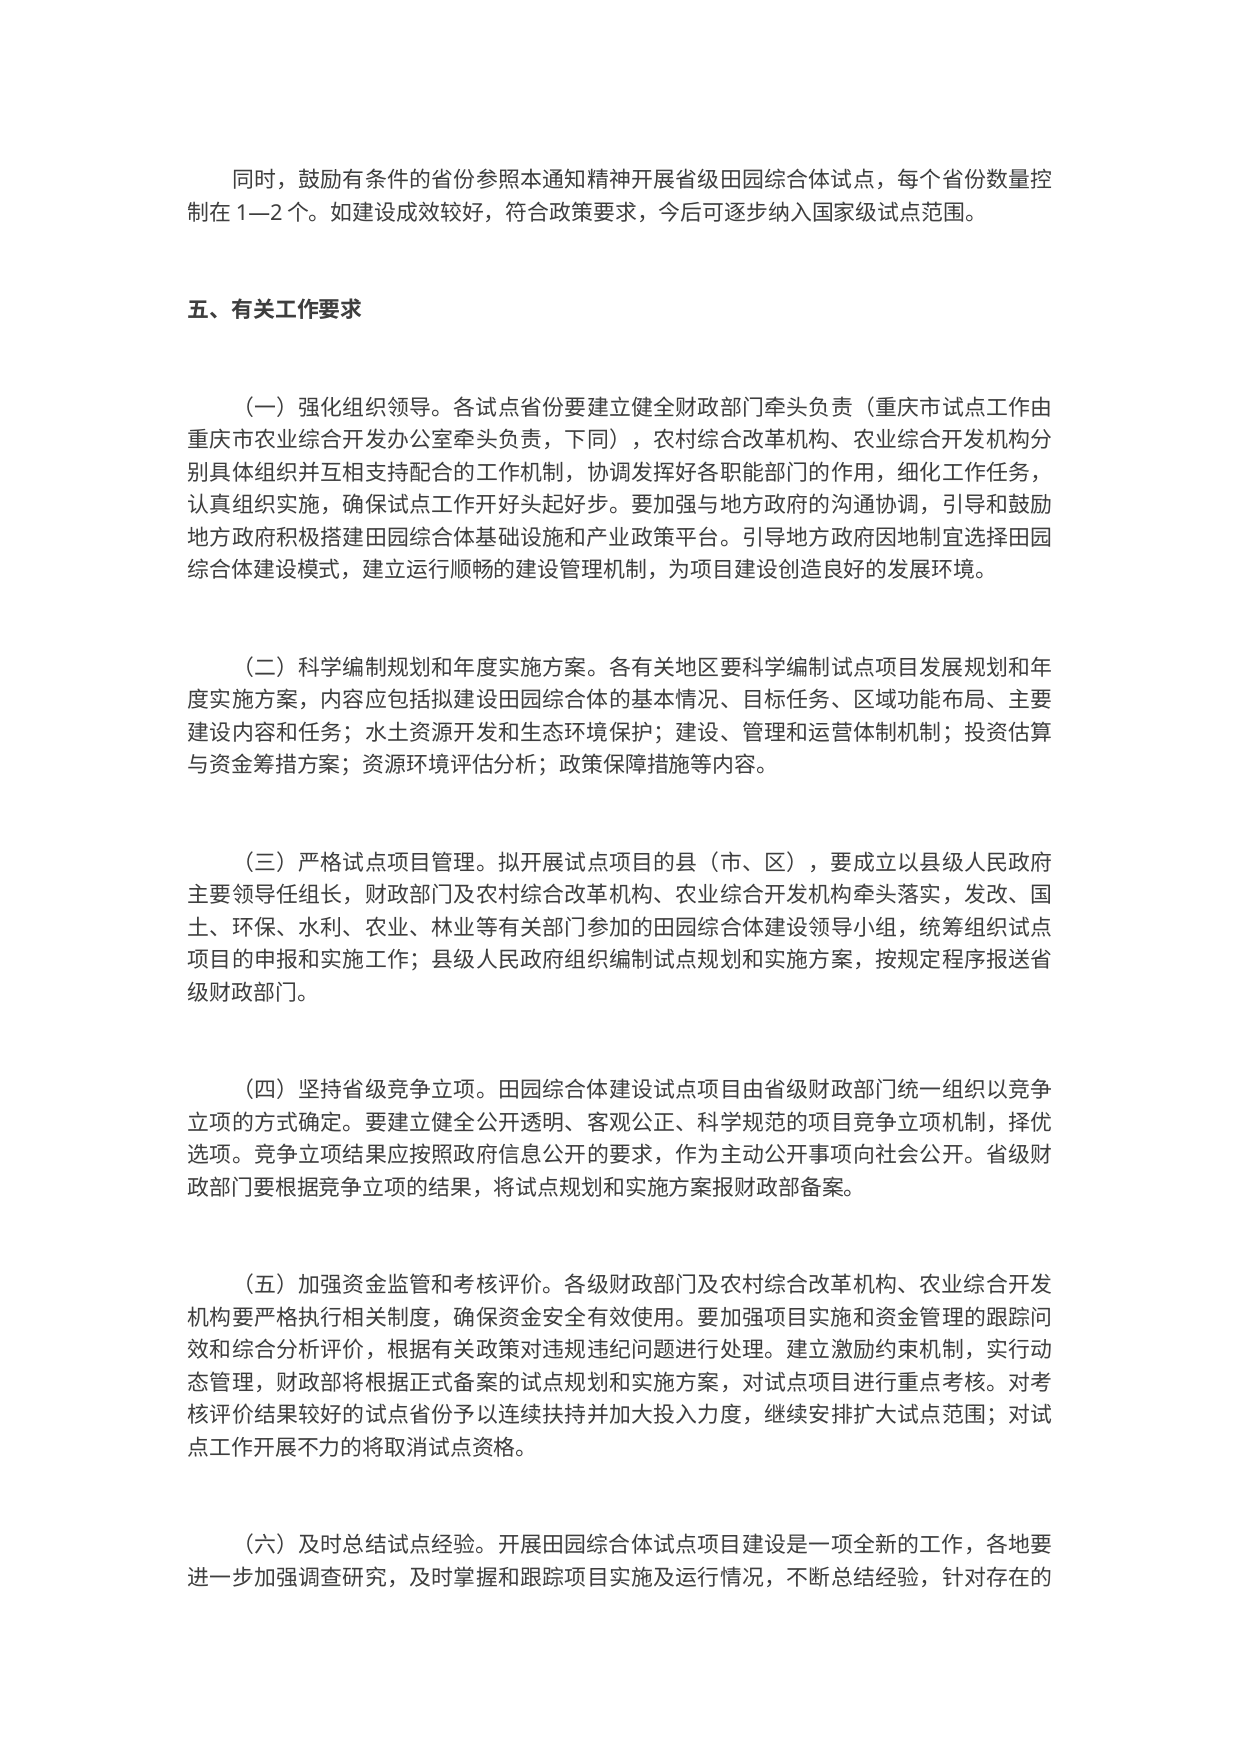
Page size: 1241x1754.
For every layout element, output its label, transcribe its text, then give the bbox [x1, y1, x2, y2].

text （五）加强资金监管和考核评价。各级财政部门及农村综合改革机构、农业综合开发机构要严格执行相关制度，确保资金安全有效使用。要加强项目实施和资金管理的跟踪问效和综合分析评价，根据有关政策对违规违纪问题进行处理。建立激励约束机制，实行动态管理，财政部将根据正式备案的试点规划和实施方案，对试点项目进行重点考核。对考核评价结果较好的试点省份予以连续扶持并加大投入力度，继续安排扩大试点范围；对试点工作开展不力的将取消试点资格。 [187, 1267, 1053, 1462]
text （四）坚持省级竞争立项。田园综合体建设试点项目由省级财政部门统一组织以竞争立项的方式确定。要建立健全公开透明、客观公正、科学规范的项目竞争立项机制，择优选项。竞争立项结果应按照政府信息公开的要求，作为主动公开事项向社会公开。省级财政部门要根据竞争立项的结果，将试点规划和实施方案报财政部备案。 [187, 1072, 1053, 1202]
text 同时，鼓励有条件的省份参照本通知精神开展省级田园综合体试点，每个省份数量控制在1—2个。如建设成效较好，符合政策要求，今后可逐步纳入国家级试点范围。 [187, 162, 1053, 227]
text （二）科学编制规划和年度实施方案。各有关地区要科学编制试点项目发展规划和年度实施方案，内容应包括拟建设田园综合体的基本情况、目标任务、区域功能布局、主要建设内容和任务；水土资源开发和生态环境保护；建设、管理和运营体制机制；投资估算与资金筹措方案；资源环境评估分析；政策保障措施等内容。 [187, 649, 1053, 779]
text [187, 1527, 1053, 1592]
text （三）严格试点项目管理。拟开展试点项目的县（市、区），要成立以县级人民政府主要领导任组长，财政部门及农村综合改革机构、农业综合开发机构牵头落实，发改、国土、环保、水利、农业、林业等有关部门参加的田园综合体建设领导小组，统筹组织试点项目的申报和实施工作；县级人民政府组织编制试点规划和实施方案，按规定程序报送省级财政部门。 [187, 844, 1053, 1007]
text （一）强化组织领导。各试点省份要建立健全财政部门牵头负责（重庆市试点工作由重庆市农业综合开发办公室牵头负责，下同），农村综合改革机构、农业综合开发机构分别具体组织并互相支持配合的工作机制，协调发挥好各职能部门的作用，细化工作任务，认真组织实施，确保试点工作开好头起好步。要加强与地方政府的沟通协调，引导和鼓励地方政府积极搭建田园综合体基础设施和产业政策平台。引导地方政府因地制宜选择田园综合体建设模式，建立运行顺畅的建设管理机制，为项目建设创造良好的发展环境。 [187, 389, 1053, 584]
text 五、有关工作要求 [187, 292, 1053, 324]
